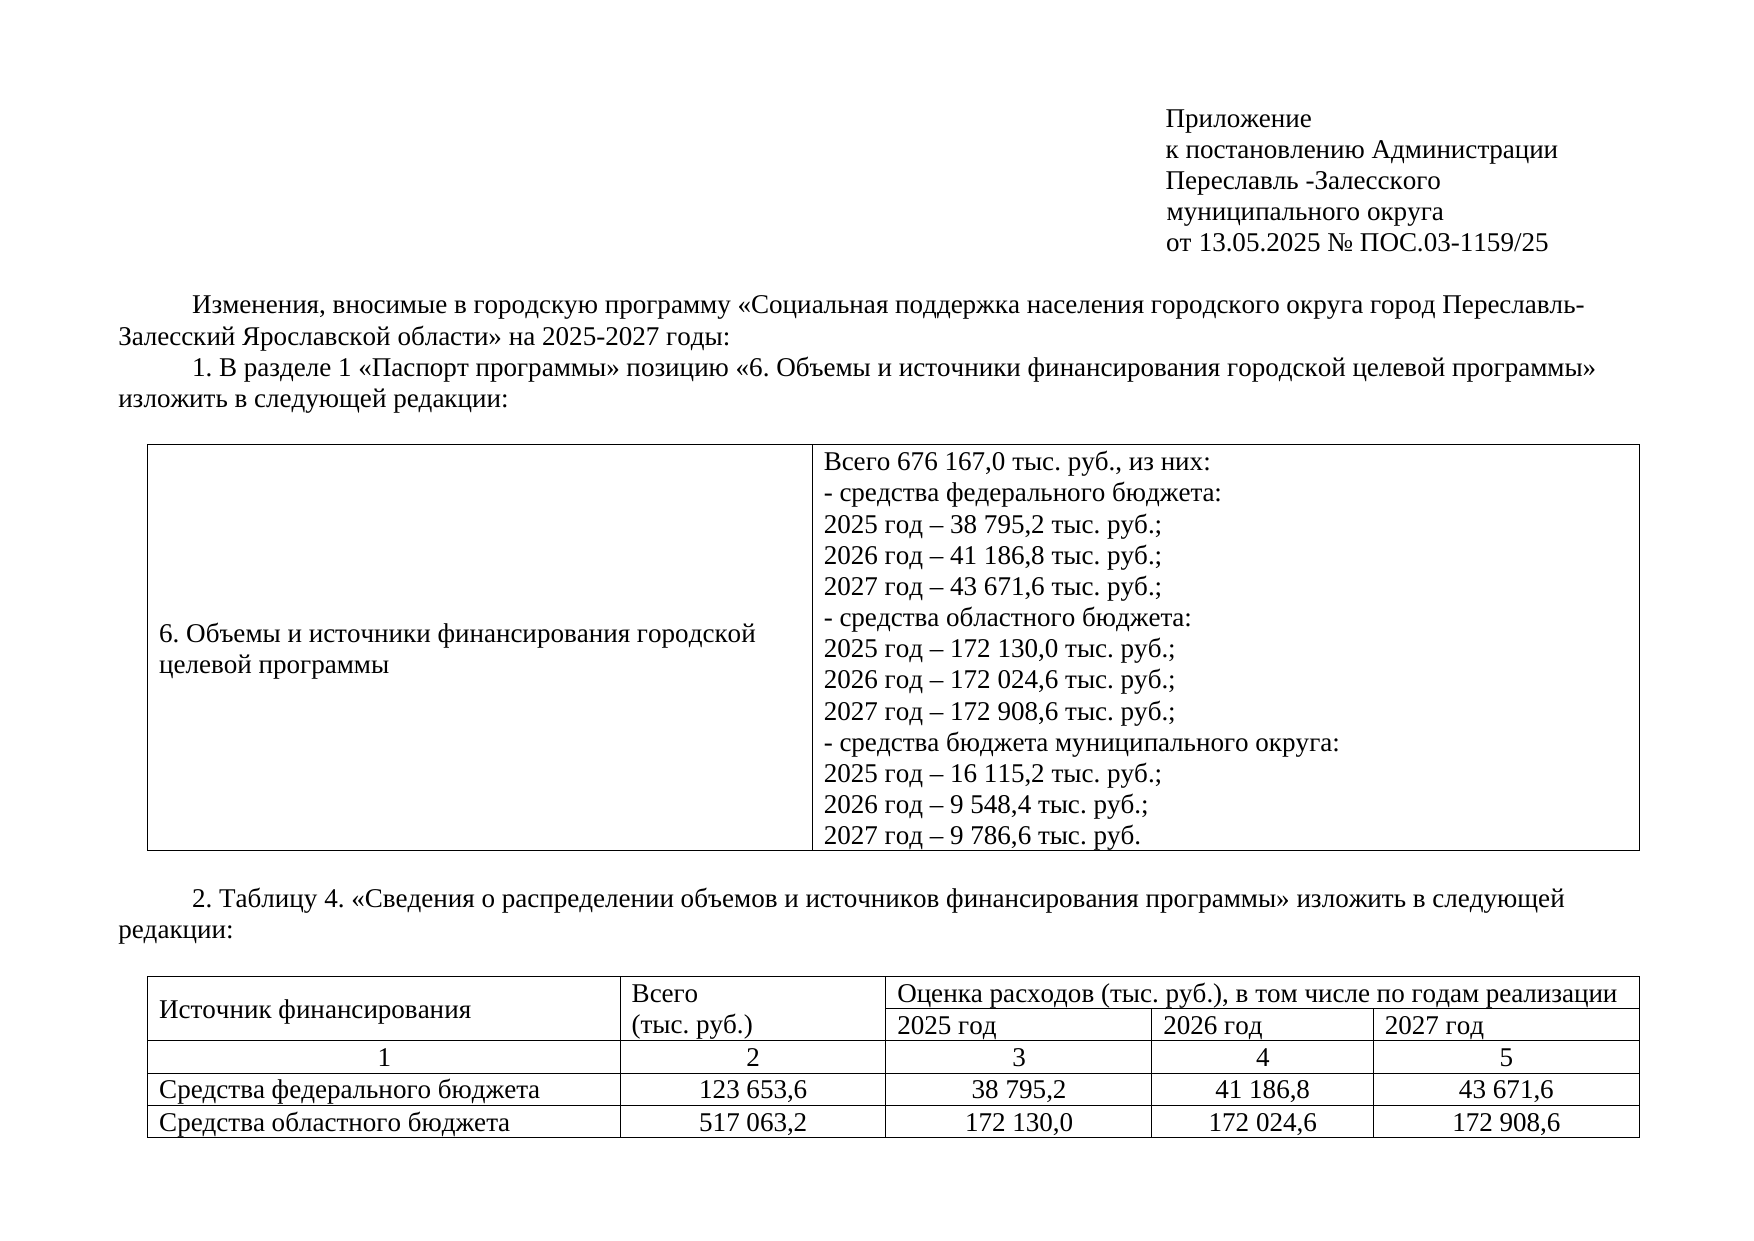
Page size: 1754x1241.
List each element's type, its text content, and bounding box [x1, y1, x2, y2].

table_cell 3 [886, 1041, 1151, 1072]
table_header 6. Объемы и источники финансирования городской целевой программы [148, 445, 812, 850]
table_cell 2025 год [886, 1009, 1151, 1040]
table_header Всего 676 167,0 тыс. руб., из них: - средства федерального бюджета: 2025 год – 38 795,2 тыс. руб.; 2026 год – 41 186,8 тыс. руб.; 2027 год – 43 671,6 тыс. руб.; - средства областного бюджета: 2025 год – 172 130,0 тыс. руб.; 2026 год – 172 024,6 тыс. руб.; 2027 год – 172 908,6 тыс. руб.; - средства бюджета муниципального округа: 2025 год – 16 115,2 тыс. руб.; 2026 год – 9 548,4 тыс. руб.; 2027 год – 9 786,6 тыс. руб. [813, 445, 1639, 850]
text Приложение [118, 102, 1636, 133]
text Переславль -Залесского [118, 164, 1636, 195]
table_cell 5 [1374, 1041, 1639, 1072]
table_cell 123 653,6 [621, 1074, 885, 1105]
table_cell 172 130,0 [886, 1106, 1151, 1137]
table_cell 41 186,8 [1152, 1074, 1373, 1105]
table_cell 2 [621, 1041, 885, 1072]
table_header Всего (тыс. руб.) [621, 977, 885, 1040]
table_cell 517 063,2 [621, 1106, 885, 1137]
table_header Оценка расходов (тыс. руб.), в том числе по годам реализации [886, 977, 1639, 1008]
text 1. В разделе 1 «Паспорт программы» позицию «6. Объемы и источники финансирования городской целевой программы» изложить в следующей редакции: [118, 351, 1636, 413]
table_cell 1 [148, 1041, 620, 1072]
table_cell 2027 год [1374, 1009, 1639, 1040]
table_cell 43 671,6 [1374, 1074, 1639, 1105]
table_cell 172 908,6 [1374, 1106, 1639, 1137]
text от 13.05.2025 № ПОС.03-1159/25 [856, 226, 1636, 257]
table_cell 2026 год [1152, 1009, 1373, 1040]
table_cell 4 [1152, 1041, 1373, 1072]
table_cell 38 795,2 [886, 1074, 1151, 1105]
table_cell Средства областного бюджета [148, 1106, 620, 1137]
text к постановлению Администрации [118, 133, 1636, 164]
table_cell Средства федерального бюджета [148, 1074, 620, 1105]
table_header Источник финансирования [148, 977, 620, 1040]
text муниципального округа [118, 195, 1636, 226]
text 2. Таблицу 4. «Сведения о распределении объемов и источников финансирования программы» изложить в следующей редакции: [118, 882, 1636, 945]
table_cell 172 024,6 [1152, 1106, 1373, 1137]
text Изменения, вносимые в городскую программу «Социальная поддержка населения городского округа город Переславль-Залесский Ярославской области» на 2025-2027 годы: [118, 289, 1636, 351]
